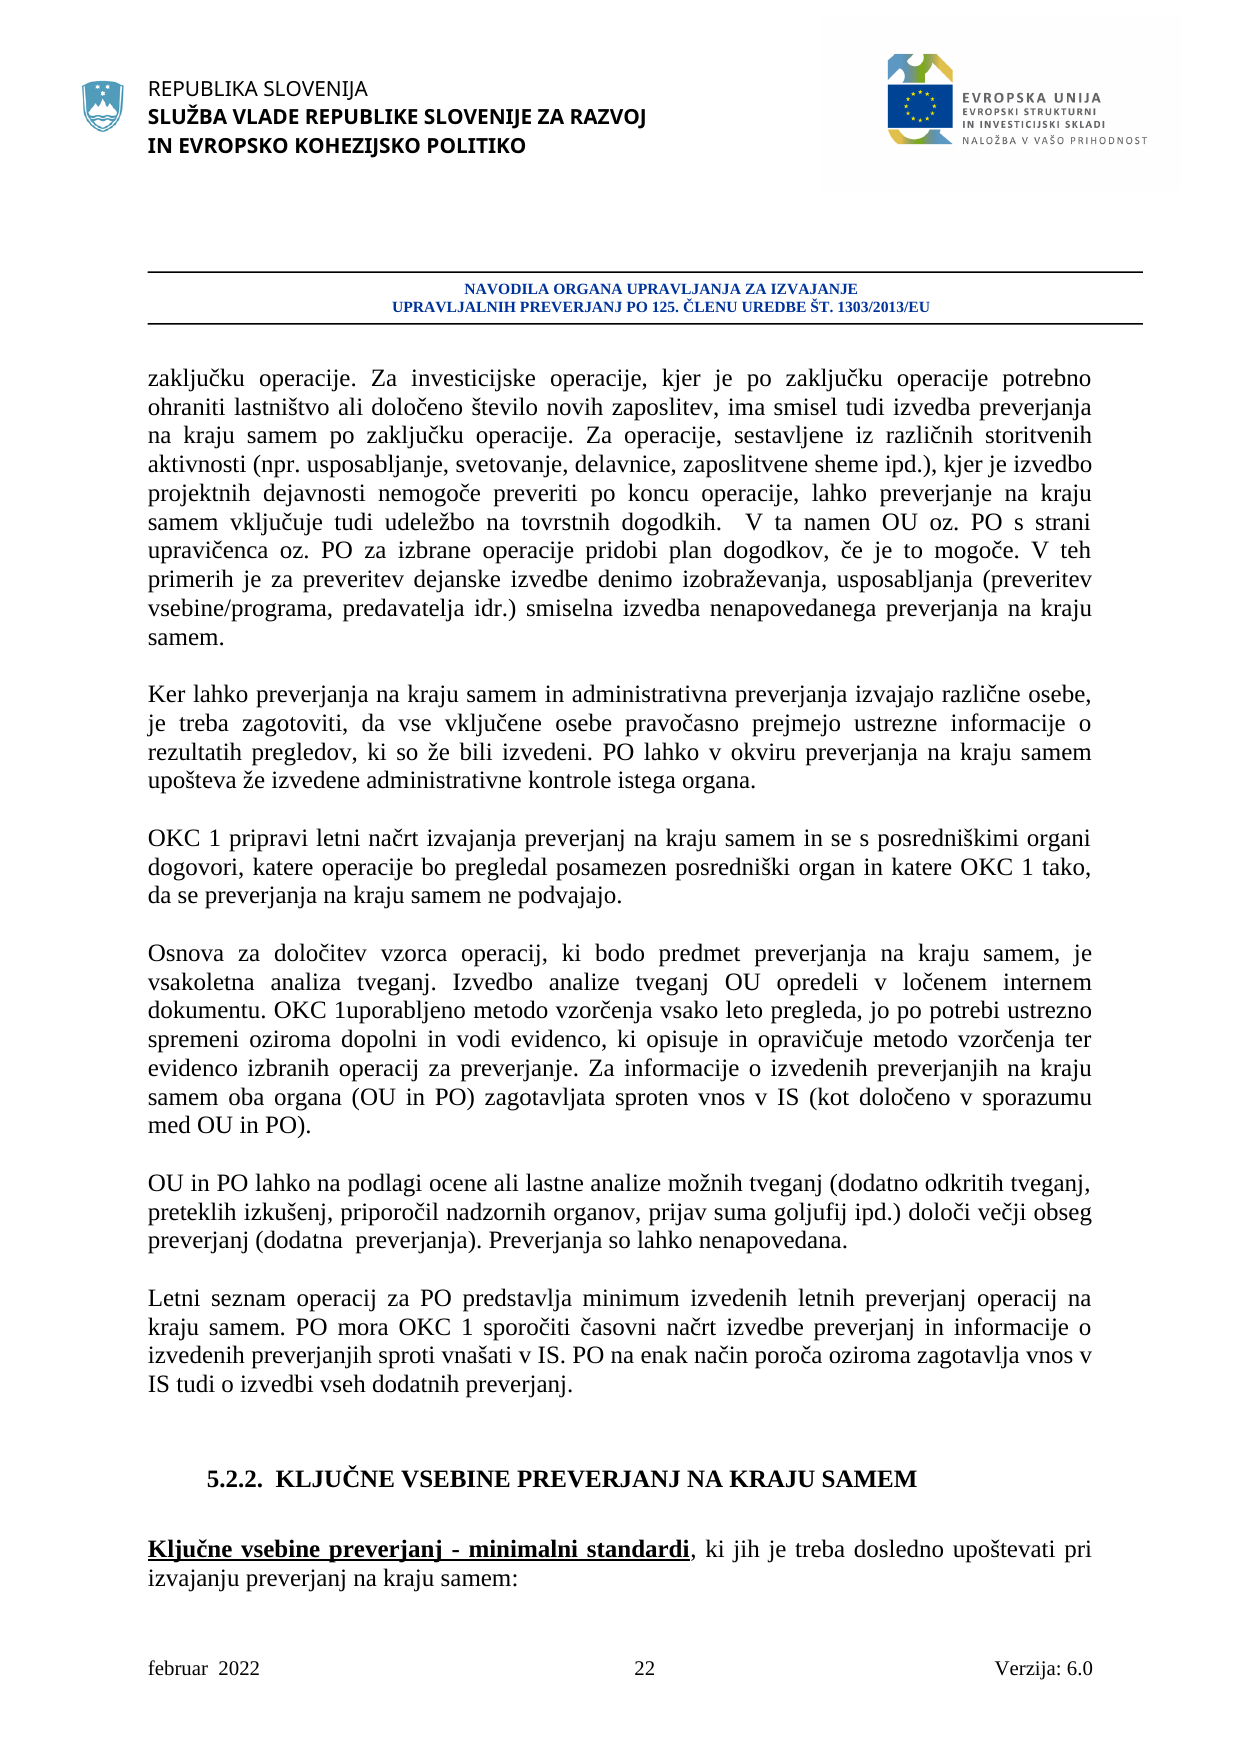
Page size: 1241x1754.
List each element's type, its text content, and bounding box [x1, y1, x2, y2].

text Osnova za določitev vzorca operacij, ki bodo predmet preverjanja na kraju samem, je vsakoletna analiza tveganj. Izvedbo analize tveganj OU opredeli v ločenem internem dokumentu. OKC 1uporabljeno metodo vzorčenja vsako leto pregleda, jo po potrebi ustrezno spremeni oziroma dopolni in vodi evidenco, ki opisuje in opravičuje metodo vzorčenja ter evidenco izbranih operacij za preverjanje. Za informacije o izvedenih preverjanjih na kraju samem oba organa (OU in PO) zagotavljata sproten vnos v IS (kot določeno v sporazumu med OU in PO). [148, 938, 1093, 1139]
text OKC 1 pripravi letni načrt izvajanja preverjanj na kraju samem in se s posredniškimi organi dogovori, katere operacije bo pregledal posamezen posredniški organ in katere OKC 1 tako, da se preverjanja na kraju samem ne podvajajo. [148, 823, 1093, 909]
text Letni seznam operacij za PO predstavlja minimum izvedenih letnih preverjanj operacij na kraju samem. PO mora OKC 1 sporočiti časovni načrt izvedbe preverjanj in informacije o izvedenih preverjanjih sproti vnašati v IS. PO na enak način poroča oziroma zagotavlja vnos v IS tudi o izvedbi vseh dodatnih preverjanj. [148, 1283, 1093, 1398]
text Ker lahko preverjanja na kraju samem in administrativna preverjanja izvajajo različne osebe, je treba zagotoviti, da vse vključene osebe pravočasno prejmejo ustrezne informacije o rezultatih pregledov, ki so že bili izvedeni. PO lahko v okviru preverjanja na kraju samem upošteva že izvedene administrativne kontrole istega organa. [148, 679, 1093, 794]
subtitle 5.2.2. KLJUČNE VSEBINE PREVERJANJ NA KRAJU SAMEM [207, 1464, 1093, 1493]
text Ključne vsebine preverjanj - minimalni standardi, ki jih je treba dosledno upoštevati pri izvajanju preverjanj na kraju samem: [148, 1534, 1093, 1592]
picture [76, 75, 127, 132]
picture [821, 15, 1183, 191]
text OU in PO lahko na podlagi ocene ali lastne analize možnih tveganj (dodatno odkritih tveganj, preteklih izkušenj, priporočil nadzornih organov, prijav suma goljufij ipd.) določi večji obseg preverjanj (dodatna preverjanja). Preverjanja so lahko nenapovedana. [148, 1168, 1093, 1254]
